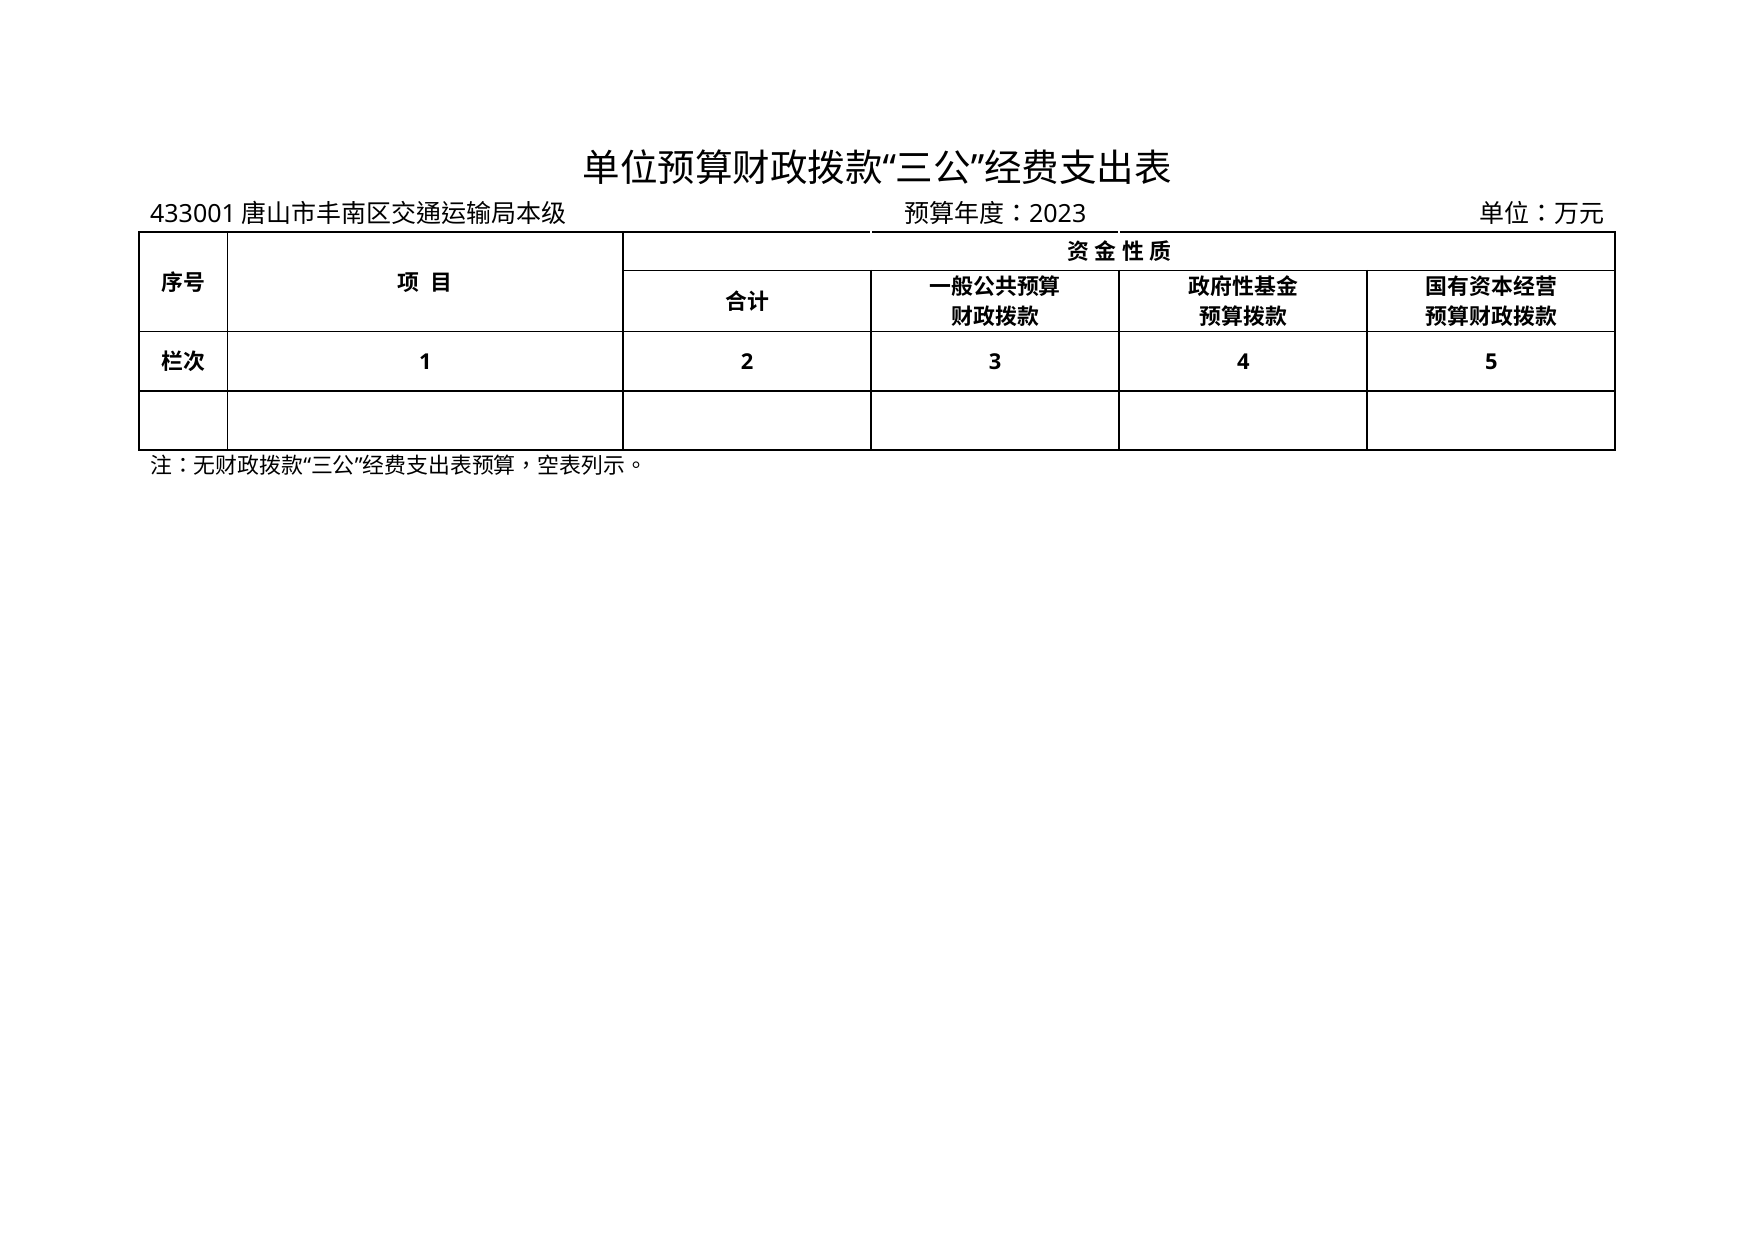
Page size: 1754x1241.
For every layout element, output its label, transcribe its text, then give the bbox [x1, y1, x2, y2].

table_cell 国有资本经营 预算财政拨款 [1368, 271, 1614, 331]
table_cell 资 金 性 质 [624, 233, 1614, 270]
text 单位预算财政拨款“三公”经费支出表 [106, 142, 1648, 193]
table_cell [228, 392, 622, 449]
table_cell 1 [228, 332, 622, 390]
table_cell 2 [624, 332, 870, 390]
text 注：无财政拨款“三公”经费支出表预算，空表列示。 [106, 451, 1648, 480]
table_cell 5 [1368, 332, 1614, 390]
table_header 单位：万元 [1120, 195, 1614, 231]
table_header 433001唐山市丰南区交通运输局本级 [140, 195, 870, 231]
table_cell 一般公共预算 财政拨款 [872, 271, 1118, 331]
table_cell [140, 392, 227, 449]
table_cell 栏次 [140, 332, 227, 390]
table_cell [872, 392, 1118, 449]
table_cell 序号 [140, 233, 227, 331]
table_cell [1368, 392, 1614, 449]
table_cell [624, 392, 870, 449]
table_cell [1120, 392, 1366, 449]
table_cell 合计 [624, 271, 870, 331]
table_header 预算年度：2023 [872, 195, 1118, 231]
table_cell 3 [872, 332, 1118, 390]
table_cell 项 目 [228, 233, 622, 331]
table_cell 政府性基金 预算拨款 [1120, 271, 1366, 331]
table_cell 4 [1120, 332, 1366, 390]
